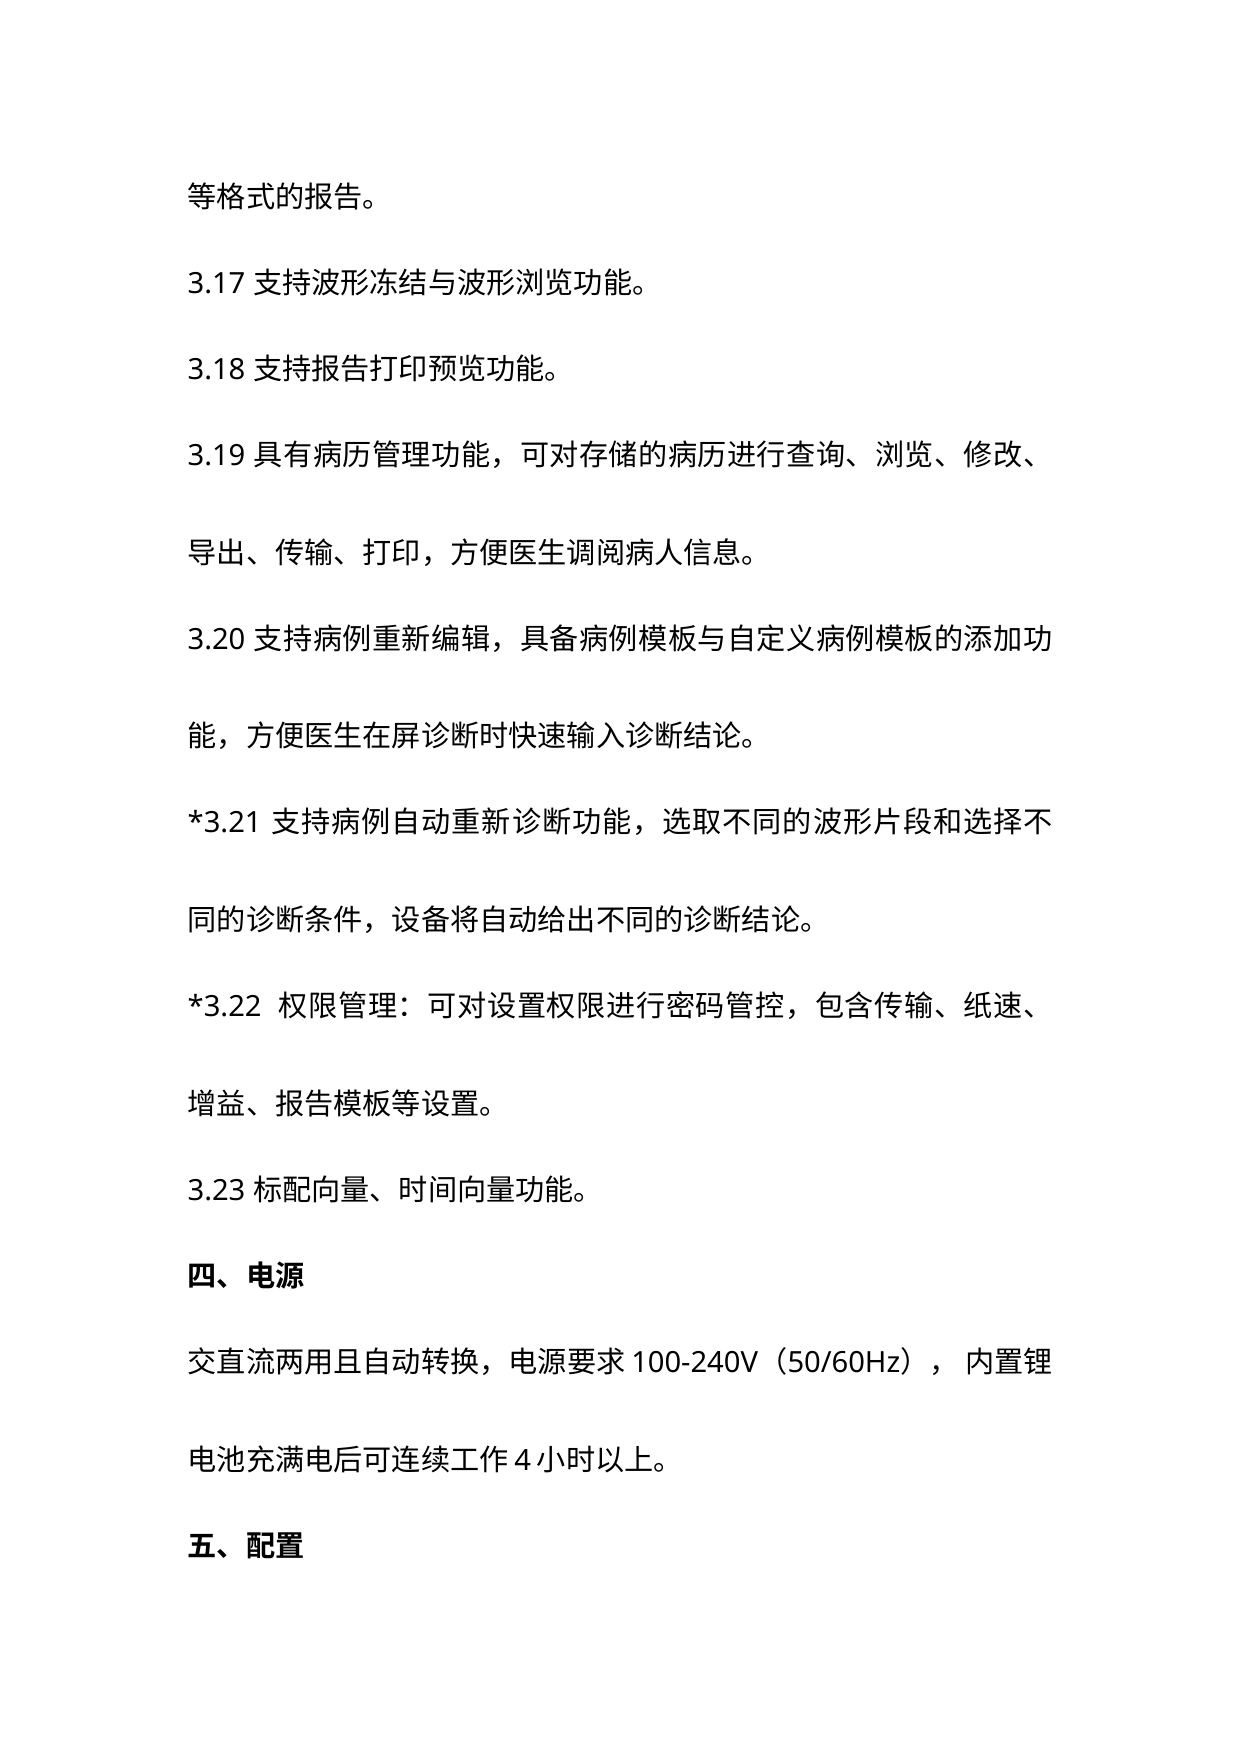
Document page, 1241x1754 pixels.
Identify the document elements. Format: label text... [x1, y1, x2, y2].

text 3.23 标配向量、时间向量功能。 [187, 1155, 1053, 1220]
text 3.18 支持报告打印预览功能。 [187, 334, 1053, 399]
text 3.20 支持病例重新编辑，具备病例模板与自定义病例模板的添加功能，方便医生在屏诊断时快速输入诊断结论。 [187, 604, 1053, 767]
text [187, 162, 1053, 227]
text 四、电源 [187, 1241, 1053, 1306]
text 交直流两用且自动转换，电源要求100-240V（50/60Hz）， 内置锂电池充满电后可连续工作4小时以上。 [187, 1327, 1053, 1490]
text 五、配置 [187, 1511, 1053, 1576]
text *3.22 权限管理：可对设置权限进行密码管控，包含传输、纸速、增益、报告模板等设置。 [187, 971, 1053, 1134]
text 3.17 支持波形冻结与波形浏览功能。 [187, 248, 1053, 313]
text *3.21 支持病例自动重新诊断功能，选取不同的波形片段和选择不同的诊断条件，设备将自动给出不同的诊断结论。 [187, 788, 1053, 950]
text 3.19 具有病历管理功能，可对存储的病历进行查询、浏览、修改、导出、传输、打印，方便医生调阅病人信息。 [187, 420, 1053, 583]
